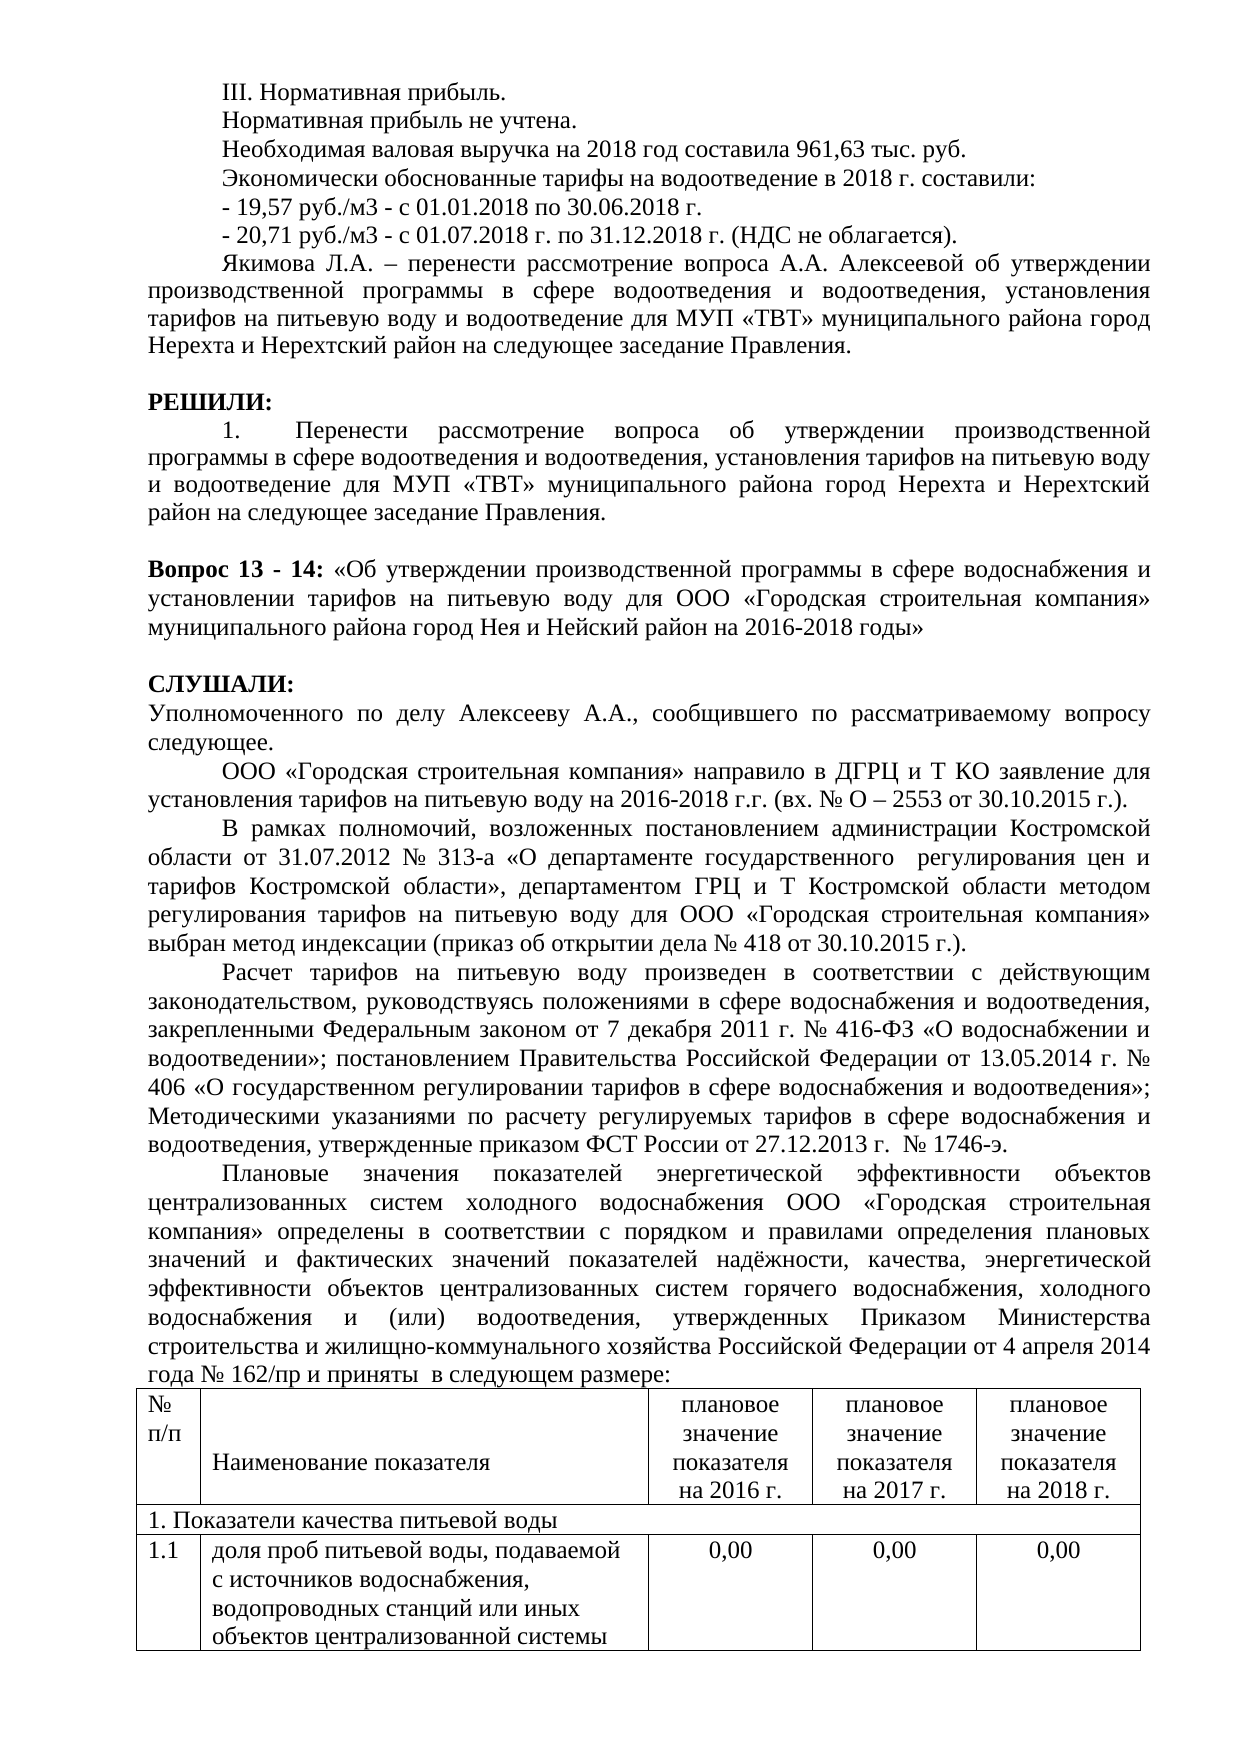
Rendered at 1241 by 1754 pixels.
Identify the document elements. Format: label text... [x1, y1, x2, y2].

text ООО «Городская строительная компания» направило в ДГРЦ и Т КО заявление для установления тарифов на питьевую воду на 2016-2018 г.г. (вх. № О – 2553 от 30.10.2015 г.). [148, 756, 1152, 813]
table_header Наименование показателя [201, 1389, 648, 1504]
table_cell 0,00 [813, 1535, 976, 1650]
title Плановые значения показателей энергетической эффективности объектов централизованных систем холодного водоснабжения ООО «Городская строительная компания» определены в соответствии с порядком и правилами определения плановых значений и фактических значений показателей надёжности, качества, энергетической эффективности объектов централизованных систем горячего водоснабжения, холодного водоснабжения и (или) водоотведения, утвержденных Приказом Министерства строительства и жилищно-коммунального хозяйства Российской Федерации от 4 апреля 2014 года № 162/пр и приняты в следующем размере: [148, 1158, 1152, 1388]
title Расчет тарифов на питьевую воду произведен в соответствии с действующим законодательством, руководствуясь положениями в сфере водоснабжения и водоотведения, закрепленными Федеральным законом от 7 декабря 2011 г. № 416-ФЗ «О водоснабжении и водоотведении»; постановлением Правительства Российской Федерации от 13.05.2014 г. № 406 «О государственном регулировании тарифов в сфере водоснабжения и водоотведения»; Методическими указаниями по расчету регулируемых тарифов в сфере водоснабжения и водоотведения, утвержденные приказом ФСТ России от 27.12.2013 г. № 1746-э. [148, 957, 1152, 1158]
text - 19,57 руб./м3 - с 01.01.2018 по 30.06.2018 г. [148, 192, 1152, 221]
text СЛУШАЛИ: [148, 669, 1152, 698]
table_cell 0,00 [977, 1535, 1140, 1650]
table_cell 1.1 [137, 1535, 200, 1650]
table_cell 0,00 [649, 1535, 812, 1650]
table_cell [201, 1535, 648, 1650]
table_header плановое значение показателя на 2018 г. [977, 1389, 1140, 1504]
text Нормативная прибыль не учтена. [148, 106, 1152, 134]
text Якимова Л.А. – перенести рассмотрение вопроса А.А. Алексеевой об утверждении производственной программы в сфере водоотведения и водоотведения, установления тарифов на питьевую воду и водоотведение для МУП «ТВТ» муниципального района город Нерехта и Нерехтский район на следующее заседание Правления. [148, 249, 1152, 359]
table_header № п/п [137, 1389, 200, 1504]
text РЕШИЛИ: [148, 387, 1152, 416]
text - 20,71 руб./м3 - с 01.07.2018 г. по 31.12.2018 г. (НДС не облагается). [148, 221, 1152, 249]
text Уполномоченного по делу Алексееву А.А., сообщившего по рассматриваемому вопросу следующее. [148, 698, 1152, 756]
text 1. Перенести рассмотрение вопроса об утверждении производственной программы в сфере водоотведения и водоотведения, установления тарифов на питьевую воду и водоотведение для МУП «ТВТ» муниципального района город Нерехта и Нерехтский район на следующее заседание Правления. [148, 416, 1152, 526]
text Экономически обоснованные тарифы на водоотведение в 2018 г. составили: [148, 163, 1152, 192]
table_header плановое значение показателя на 2016 г. [649, 1389, 812, 1504]
table_header плановое значение показателя на 2017 г. [813, 1389, 976, 1504]
text В рамках полномочий, возложенных постановлением администрации Костромской области от 31.07.2012 № 313-а «О департаменте государственного регулирования цен и тарифов Костромской области», департаментом ГРЦ и Т Костромской области методом регулирования тарифов на питьевую воду для ООО «Городская строительная компания» выбран метод индексации (приказ об открытии дела № 418 от 30.10.2015 г.). [148, 813, 1152, 957]
table_cell 1. Показатели качества питьевой воды [137, 1505, 1140, 1534]
text Вопрос 13 - 14: «Об утверждении производственной программы в сфере водоснабжения и установлении тарифов на питьевую воду для ООО «Городская строительная компания» муниципального района город Нея и Нейский район на 2016-2018 годы» [148, 554, 1152, 641]
text III. Нормативная прибыль. [148, 77, 1152, 106]
text Необходимая валовая выручка на 2018 год составила 961,63 тыс. руб. [148, 134, 1152, 163]
